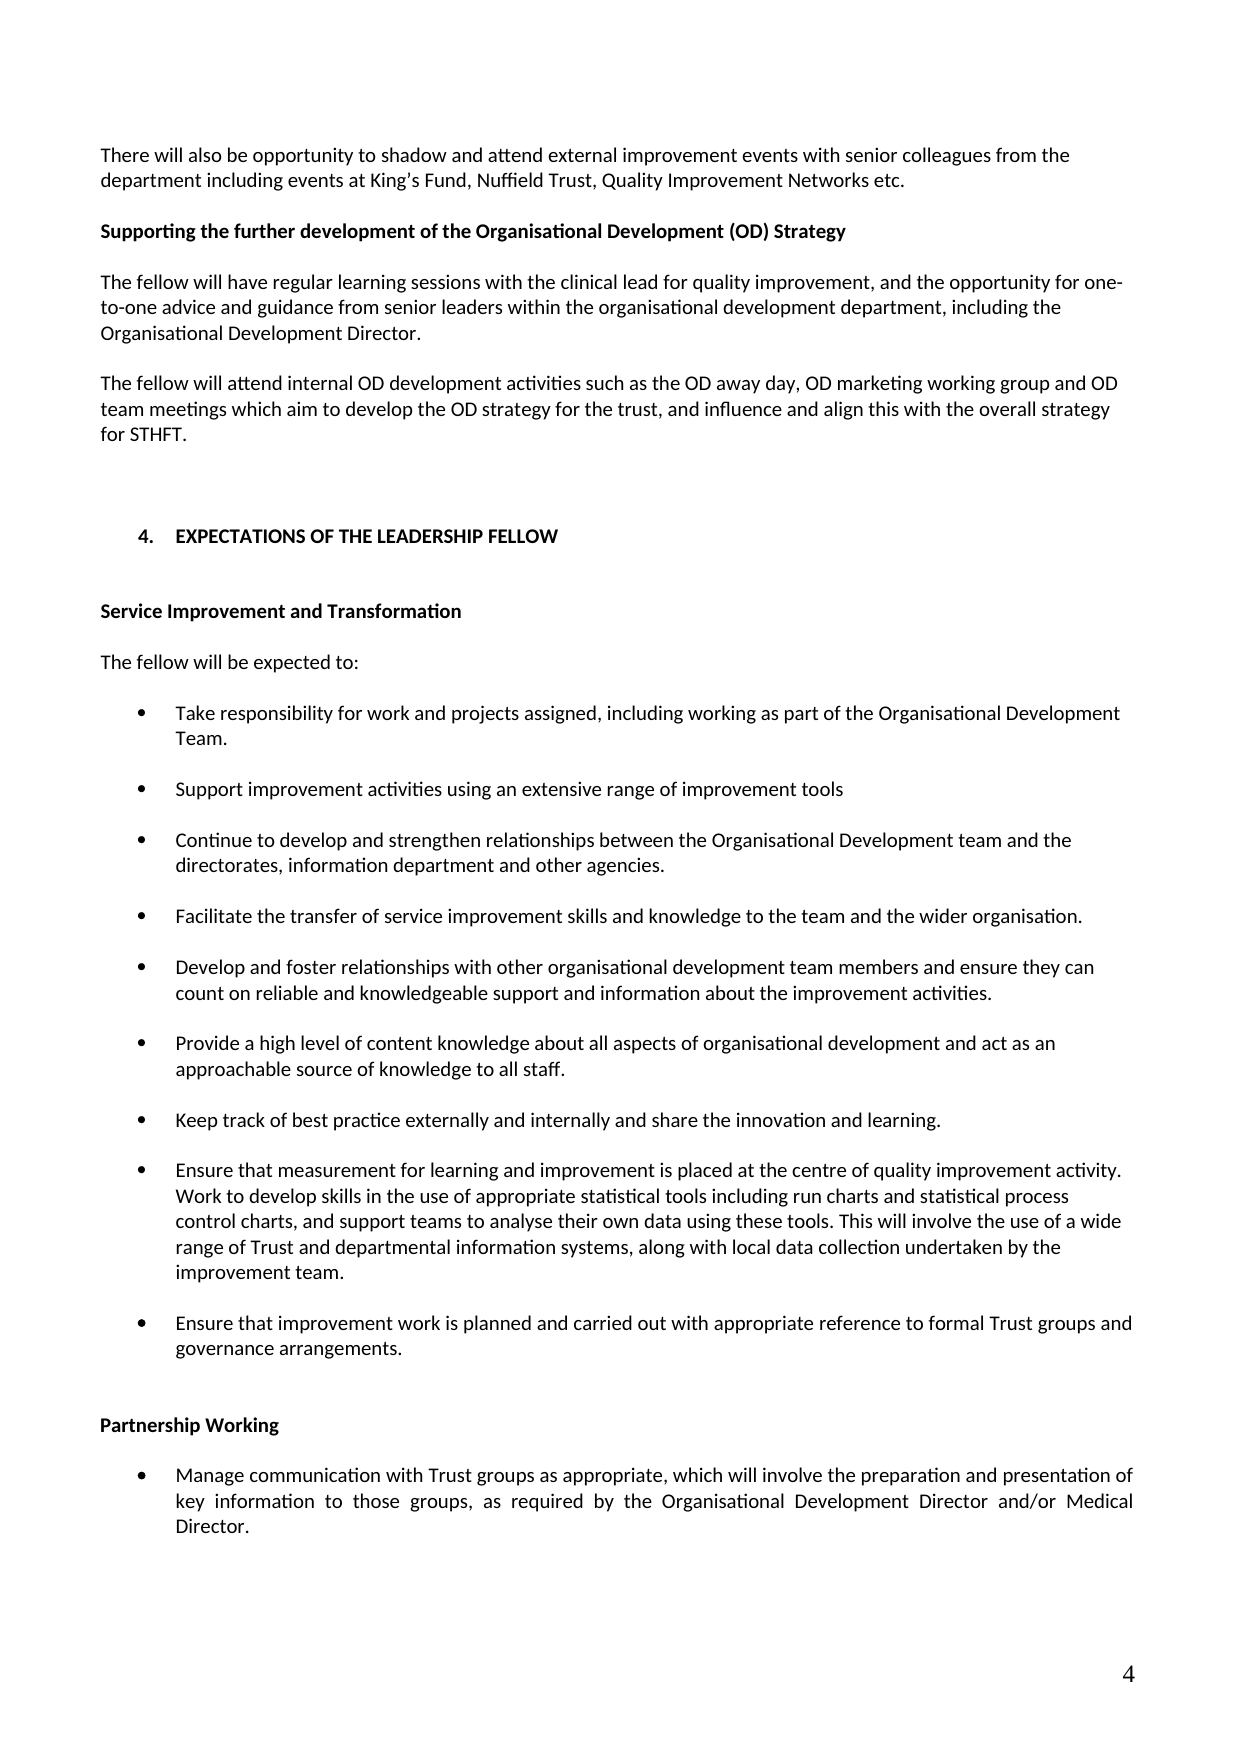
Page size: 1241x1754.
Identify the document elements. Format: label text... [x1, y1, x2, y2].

list Support improvement activities using an extensive range of improvement tools [138, 776, 1135, 802]
list Develop and foster relationships with other organisational development team members and ensure they can count on reliable and knowledgeable support and information about the improvement activities. [138, 954, 1135, 1005]
text The fellow will attend internal OD development activities such as the OD away day, OD marketing working group and OD team meetings which aim to develop the OD strategy for the trust, and influence and align this with the overall strategy for STHFT. [100, 371, 1135, 447]
list Ensure that measurement for learning and improvement is placed at the centre of quality improvement activity. Work to develop skills in the use of appropriate statistical tools including run charts and statistical process control charts, and support teams to analyse their own data using these tools. This will involve the use of a wide range of Trust and departmental information systems, along with local data collection undertaken by the improvement team. [138, 1158, 1135, 1285]
list Provide a high level of content knowledge about all aspects of organisational development and act as an approachable source of knowledge to all staff. [138, 1031, 1135, 1081]
list Service Improvement and Transformation [100, 598, 1135, 624]
list Facilitate the transfer of service improvement skills and knowledge to the team and the wider organisation. [138, 903, 1135, 929]
list Keep track of best practice externally and internally and share the innovation and learning. [138, 1107, 1135, 1132]
list The fellow will be expected to: [100, 649, 1135, 675]
list Ensure that improvement work is planned and carried out with appropriate reference to formal Trust groups and governance arrangements. [138, 1310, 1135, 1361]
text There will also be opportunity to shadow and attend external improvement events with senior colleagues from the department including events at King’s Fund, Nuffield Trust, Quality Improvement Networks etc. [100, 142, 1135, 193]
list Manage communication with Trust groups as appropriate, which will involve the preparation and presentation of key information to those groups, as required by the Organisational Development Director and/or Medical Director. [138, 1463, 1135, 1539]
list Continue to develop and strengthen relationships between the Organisational Development team and the directorates, information department and other agencies. [138, 827, 1135, 878]
list Partnership Working [100, 1412, 1135, 1437]
text The fellow will have regular learning sessions with the clinical lead for quality improvement, and the opportunity for one-to-one advice and guidance from senior leaders within the organisational development department, including the Organisational Development Director. [100, 269, 1135, 345]
list EXPECTATIONS OF THE LEADERSHIP FELLOW [138, 523, 1135, 548]
list Take responsibility for work and projects assigned, including working as part of the Organisational Development Team. [138, 700, 1135, 751]
text Supporting the further development of the Organisational Development (OD) Strategy [100, 218, 1135, 243]
